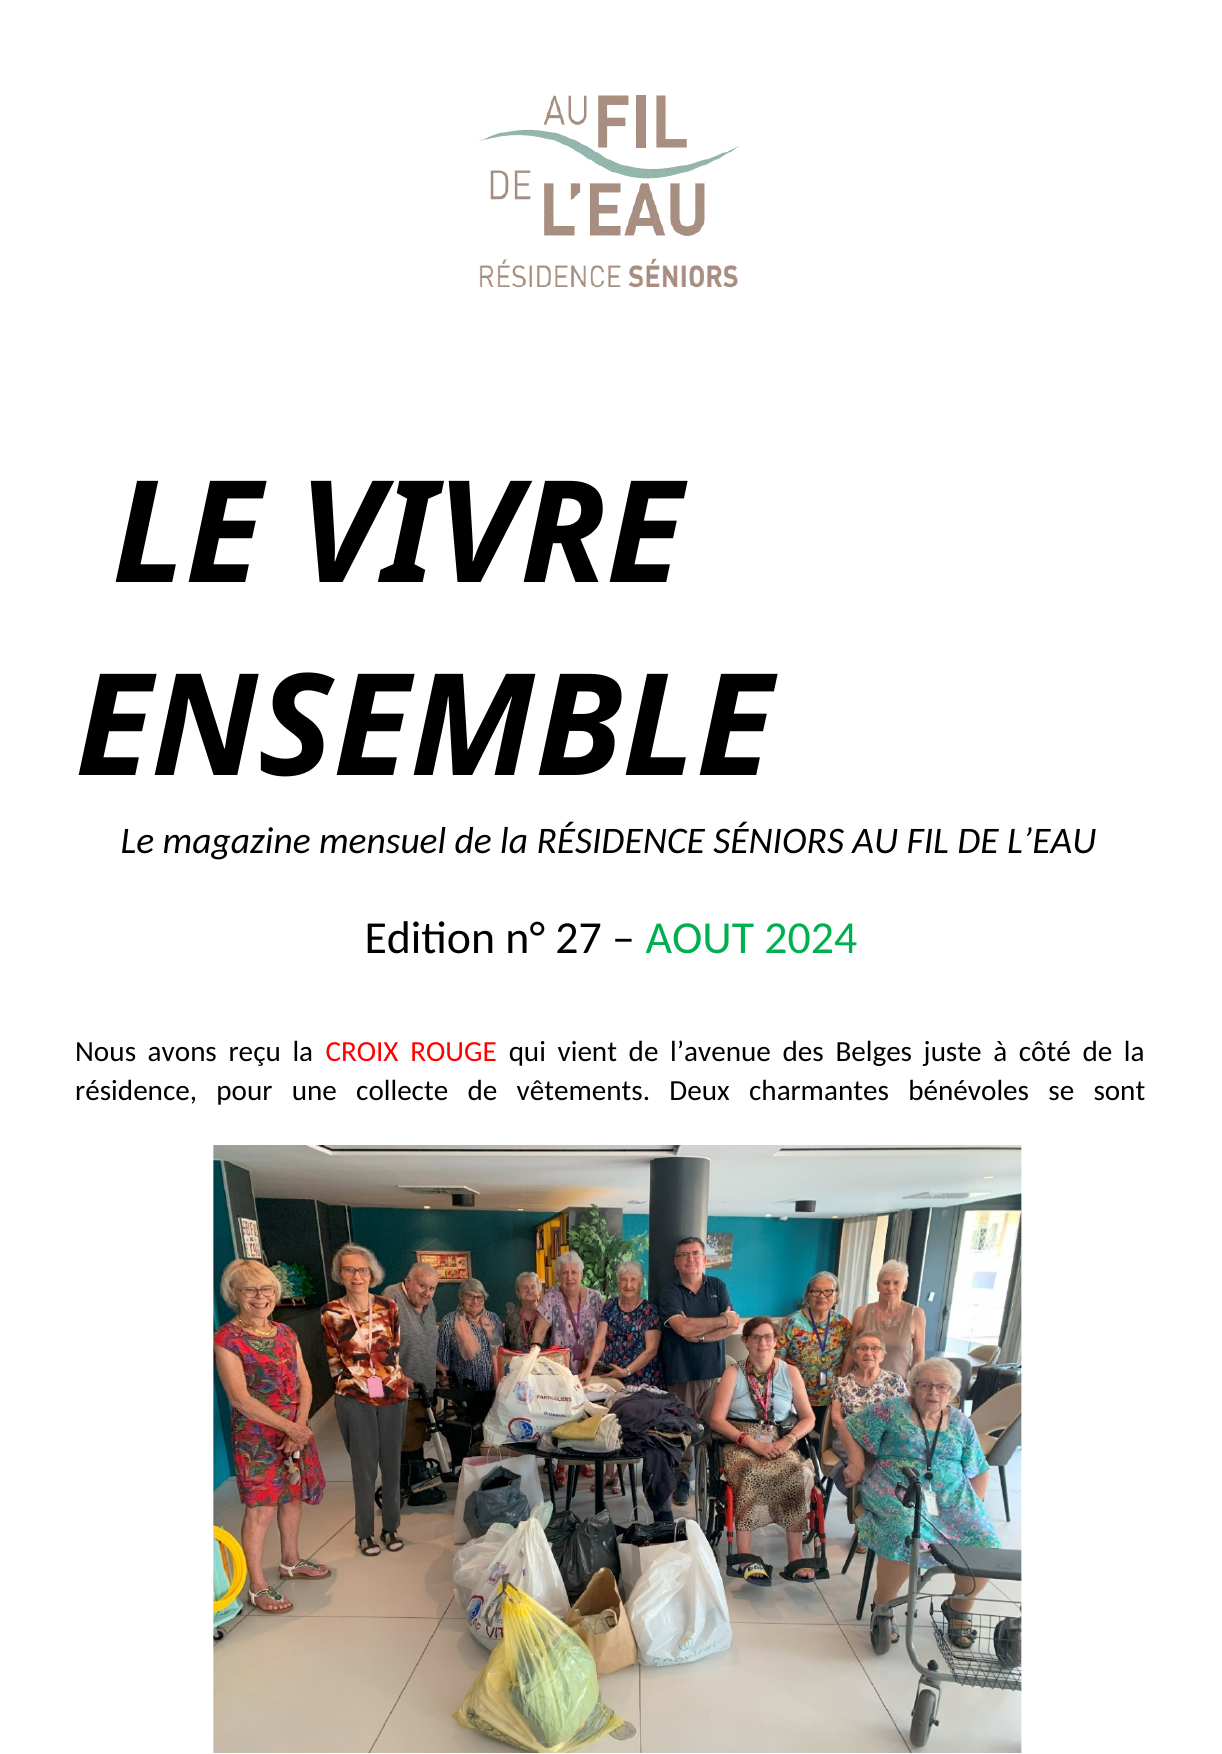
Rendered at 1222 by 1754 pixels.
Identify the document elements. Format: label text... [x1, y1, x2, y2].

text Le magazine mensuel de la RÉSIDENCE SÉNIORS AU FIL DE L’EAU [75, 817, 1146, 863]
picture [454, 87, 773, 306]
picture [211, 1145, 1021, 1751]
text Nous avons reçu la CROIX ROUGE qui vient de l’avenue des Belges juste à côté de la résidence, pour une collecte de vêtements. Deux charmantes bénévoles se sont déplacées : Elfride bénévole depuis 13 ans et Marie -Jo depuis 17 ans. Elles ont été ravies de la collecte que nous avons organisée et nous avons fini par un petit goûter tous ensemble. La prochaine collecte aura lieu en décembre. [75, 1033, 1146, 1107]
text LE VIVRE ENSEMBLE [75, 431, 1146, 817]
text Edition n° 27 – AOUT 2024 [75, 909, 1146, 965]
